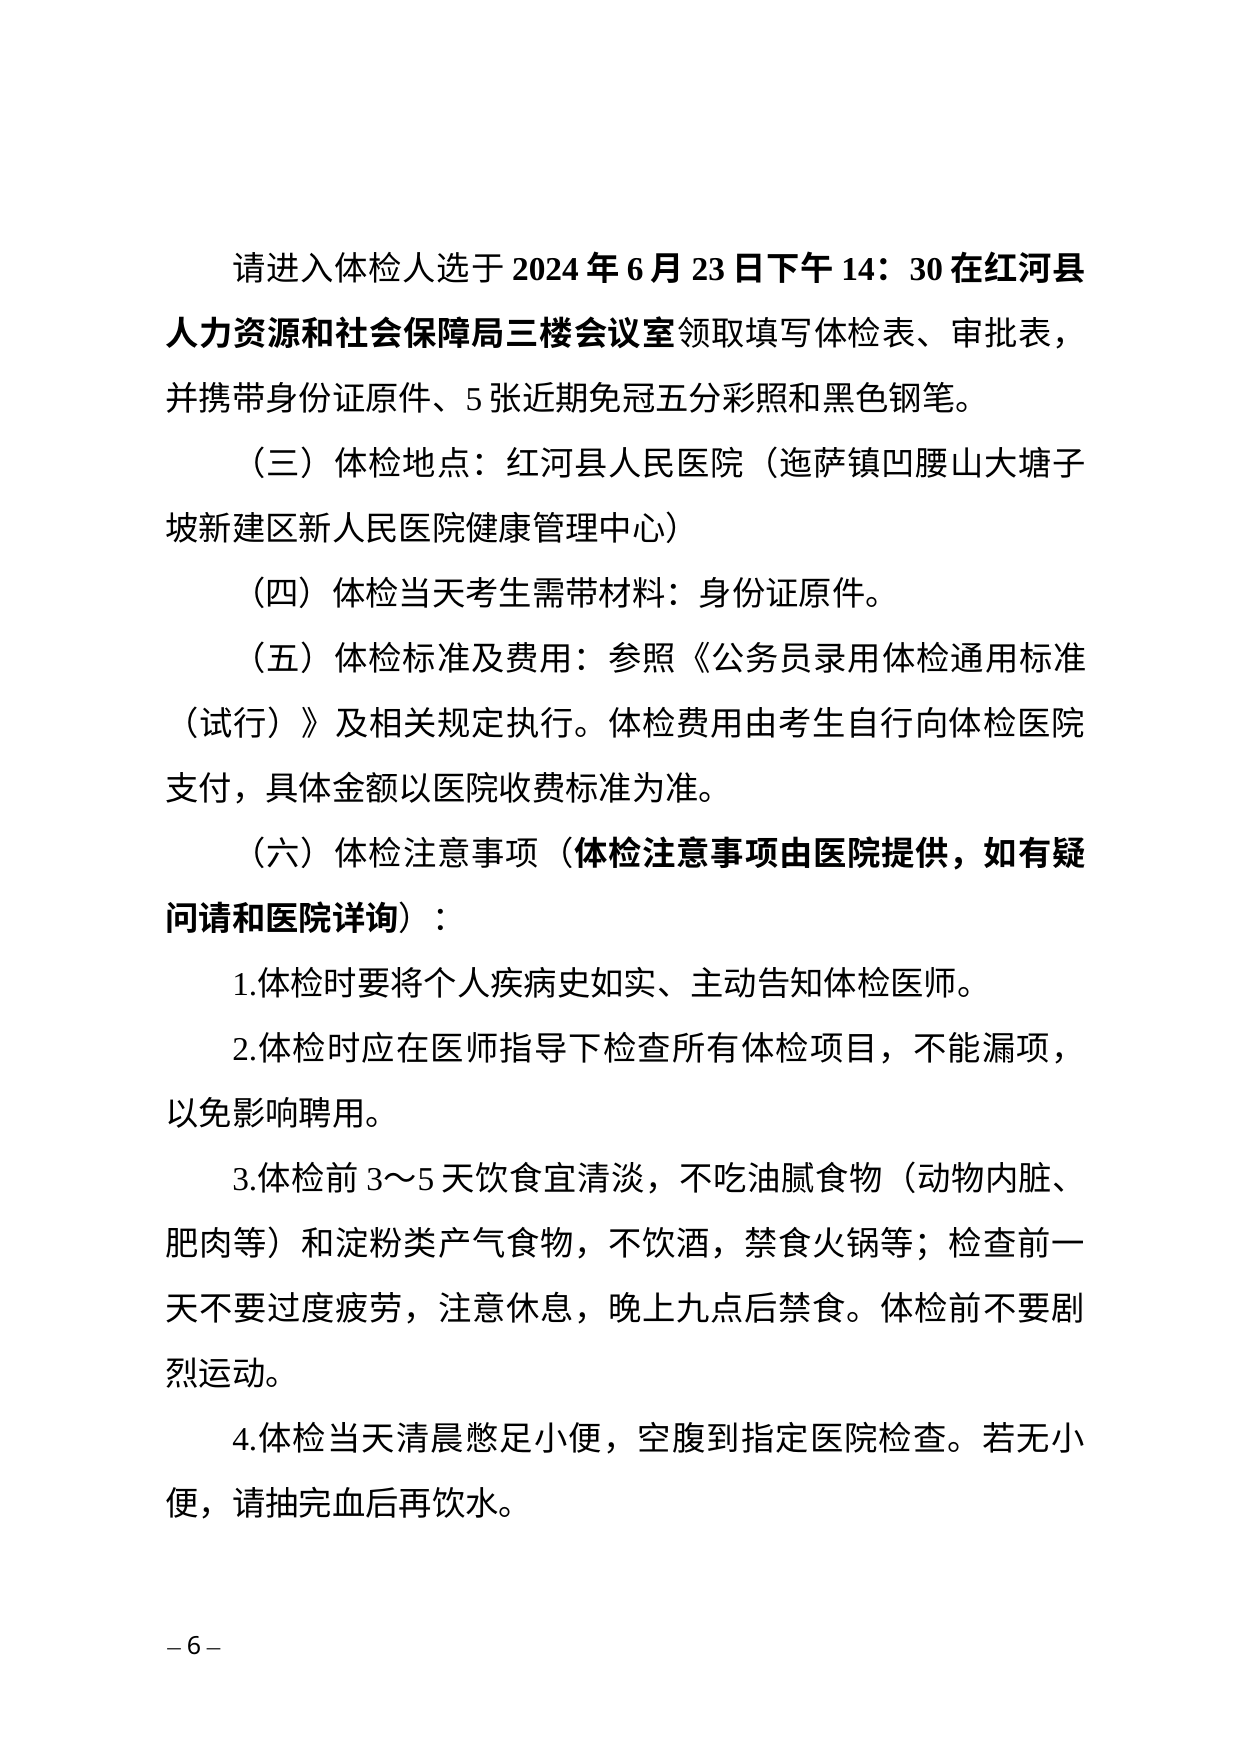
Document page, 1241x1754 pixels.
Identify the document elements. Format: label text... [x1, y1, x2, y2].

list 1.体检时要将个人疾病史如实、主动告知体检医师。 [165, 948, 1087, 1013]
list 请进入体检人选于2024年6月23日下午14：30在红河县人力资源和社会保障局三楼会议室领取填写体检表、审批表，并携带身份证原件、5张近期免冠五分彩照和黑色钢笔。 [165, 233, 1087, 428]
list （四）体检当天考生需带材料：身份证原件。 [165, 558, 1087, 623]
list （三）体检地点：红河县人民医院（迤萨镇凹腰山大塘子坡新建区新人民医院健康管理中心） [165, 428, 1087, 558]
list （六）体检注意事项（体检注意事项由医院提供，如有疑问请和医院详询）： [165, 818, 1087, 948]
list 4.体检当天清晨憋足小便，空腹到指定医院检查。若无小便，请抽完血后再饮水。 [165, 1403, 1087, 1533]
list （五）体检标准及费用：参照《公务员录用体检通用标准（试行）》及相关规定执行。体检费用由考生自行向体检医院支付，具体金额以医院收费标准为准。 [165, 623, 1087, 818]
list 3.体检前3～5天饮食宜清淡，不吃油腻食物（动物内脏、肥肉等）和淀粉类产气食物，不饮酒，禁食火锅等；检查前一天不要过度疲劳，注意休息，晚上九点后禁食。体检前不要剧烈运动。 [165, 1143, 1087, 1403]
list 2.体检时应在医师指导下检查所有体检项目，不能漏项，以免影响聘用。 [165, 1013, 1087, 1143]
